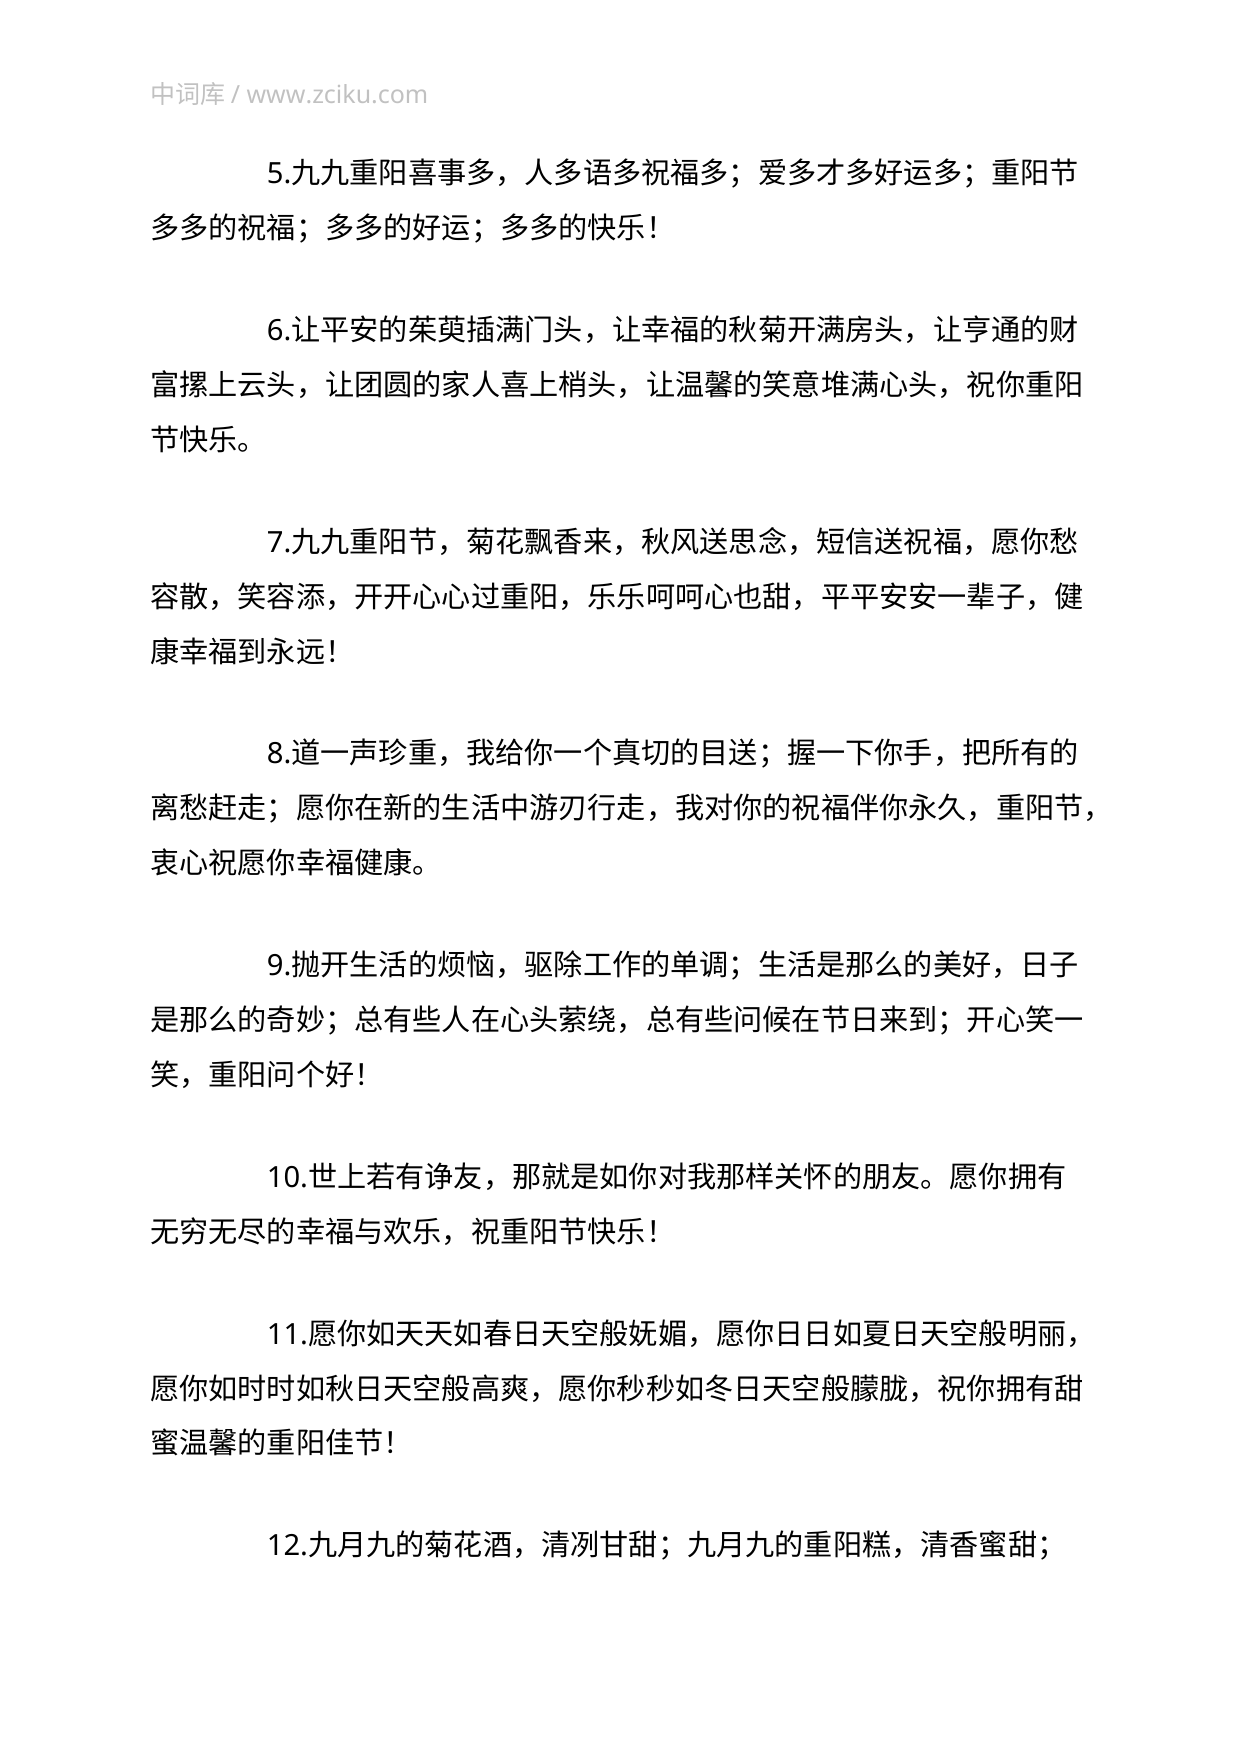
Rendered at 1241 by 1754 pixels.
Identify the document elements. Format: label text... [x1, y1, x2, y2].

text 11.愿你如天天如春日天空般妩媚，愿你日日如夏日天空般明丽，愿你如时时如秋日天空般高爽，愿你秒秒如冬日天空般朦胧，祝你拥有甜蜜温馨的重阳佳节！ [150, 1310, 1090, 1462]
text 7.九九重阳节，菊花飘香来，秋风送思念，短信送祝福，愿你愁容散，笑容添，开开心心过重阳，乐乐呵呵心也甜，平平安安一辈子，健康幸福到永远！ [150, 518, 1090, 671]
text 9.抛开生活的烦恼，驱除工作的单调；生活是那么的美好，日子是那么的奇妙；总有些人在心头萦绕，总有些问候在节日来到；开心笑一笑，重阳问个好！ [150, 942, 1090, 1094]
text 10.世上若有诤友，那就是如你对我那样关怀的朋友。愿你拥有无穷无尽的幸福与欢乐，祝重阳节快乐！ [150, 1153, 1090, 1251]
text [150, 1522, 1090, 1564]
text 6.让平安的茱萸插满门头，让幸福的秋菊开满房头，让亨通的财富摞上云头，让团圆的家人喜上梢头，让温馨的笑意堆满心头，祝你重阳节快乐。 [150, 307, 1090, 459]
text 5.九九重阳喜事多，人多语多祝福多；爱多才多好运多；重阳节多多的祝福；多多的好运；多多的快乐！ [150, 150, 1090, 247]
text 8.道一声珍重，我给你一个真切的目送；握一下你手，把所有的离愁赶走；愿你在新的生活中游刃行走，我对你的祝福伴你永久，重阳节，衷心祝愿你幸福健康。 [150, 730, 1090, 882]
